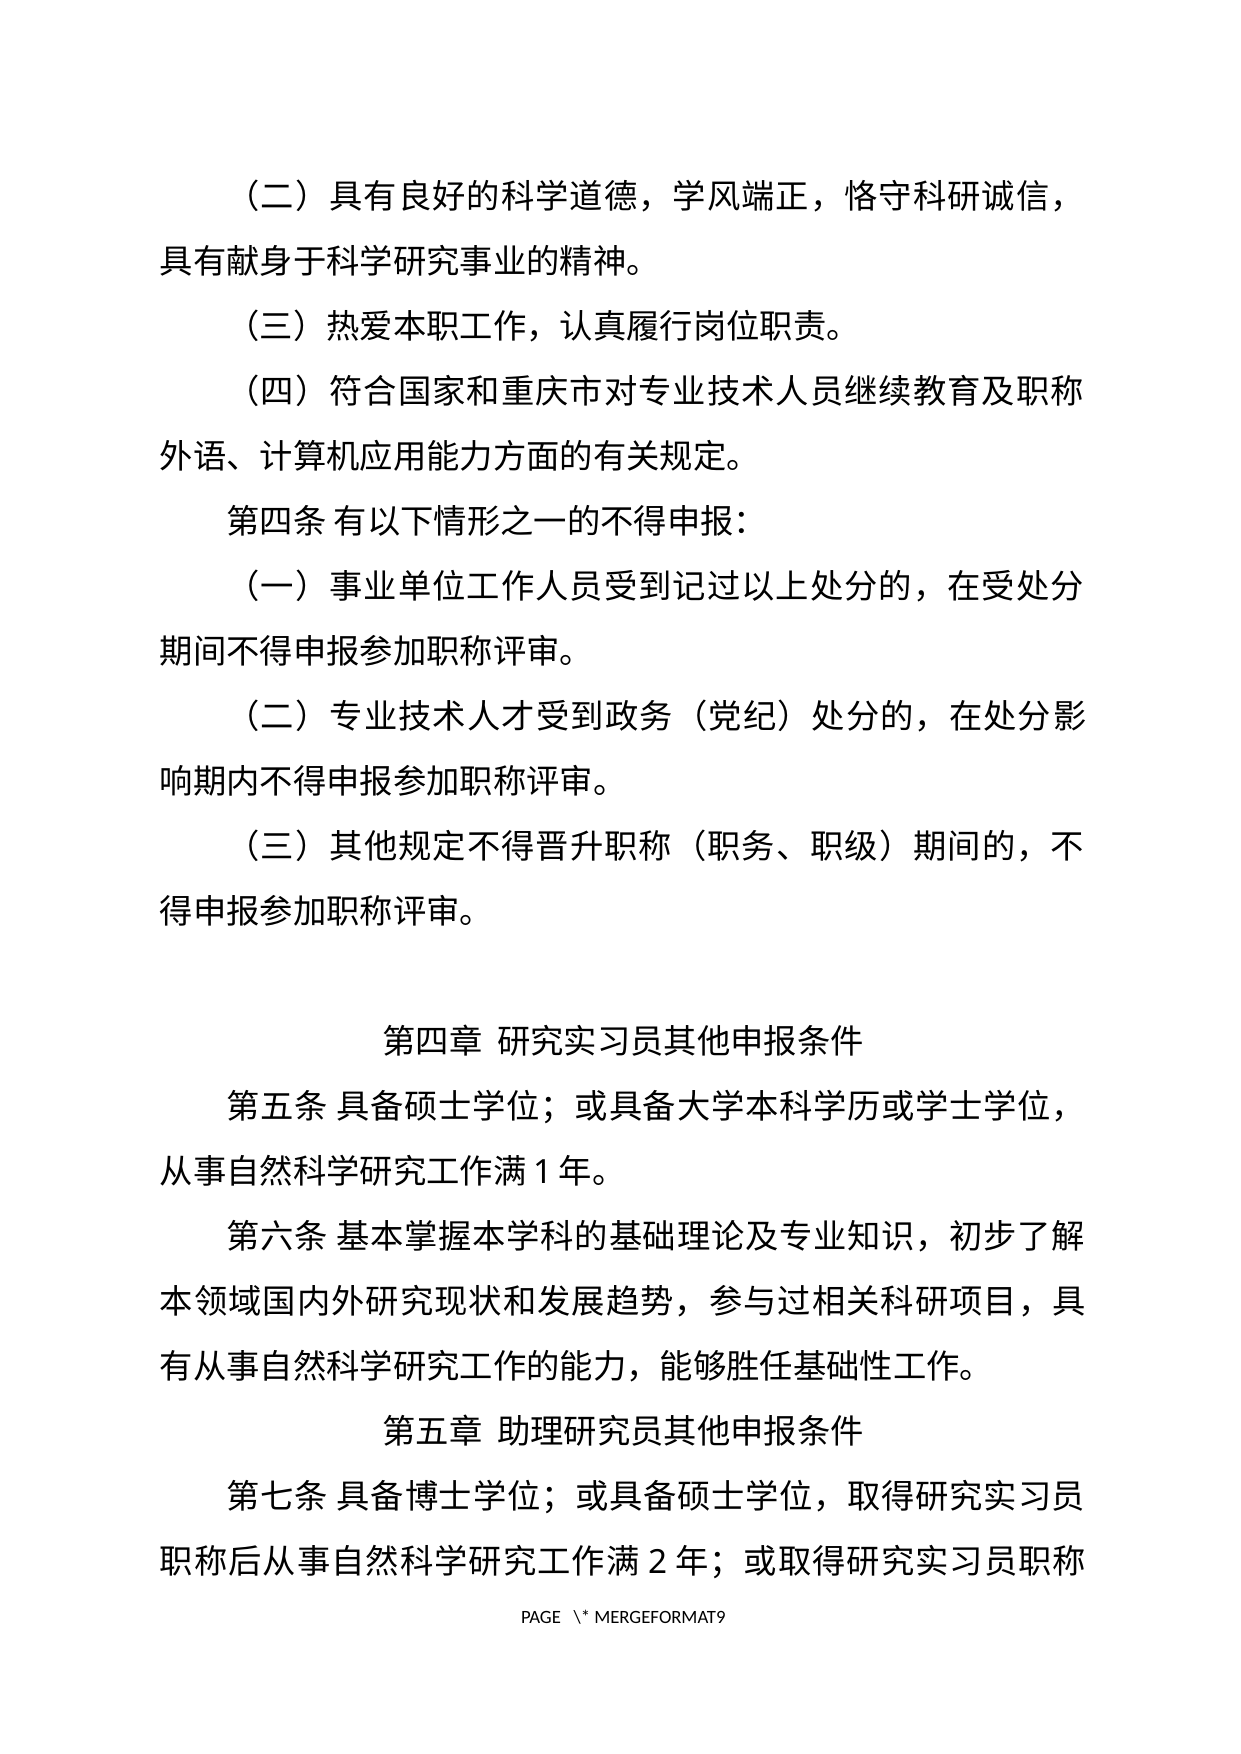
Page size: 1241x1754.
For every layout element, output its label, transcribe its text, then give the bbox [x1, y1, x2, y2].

text 第五章 助理研究员其他申报条件 [159, 1397, 1087, 1462]
text （二）具有良好的科学道德，学风端正，恪守科研诚信，具有献身于科学研究事业的精神。 [159, 162, 1087, 292]
text 第四条 有以下情形之一的不得申报： [159, 487, 1087, 552]
text 第五条 具备硕士学位；或具备大学本科学历或学士学位，从事自然科学研究工作满1年。 [159, 1072, 1087, 1202]
text （三）热爱本职工作，认真履行岗位职责。 [159, 292, 1087, 357]
text 第四章 研究实习员其他申报条件 [159, 1007, 1087, 1072]
text 第六条 基本掌握本学科的基础理论及专业知识，初步了解本领域国内外研究现状和发展趋势，参与过相关科研项目，具有从事自然科学研究工作的能力，能够胜任基础性工作。 [159, 1202, 1087, 1397]
text （三）其他规定不得晋升职称（职务、职级）期间的，不得申报参加职称评审。 [159, 812, 1087, 942]
text （二）专业技术人才受到政务（党纪）处分的，在处分影响期内不得申报参加职称评审。 [159, 682, 1087, 812]
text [159, 1462, 1087, 1592]
text （一）事业单位工作人员受到记过以上处分的，在受处分期间不得申报参加职称评审。 [159, 552, 1087, 682]
text （四）符合国家和重庆市对专业技术人员继续教育及职称外语、计算机应用能力方面的有关规定。 [159, 357, 1087, 487]
